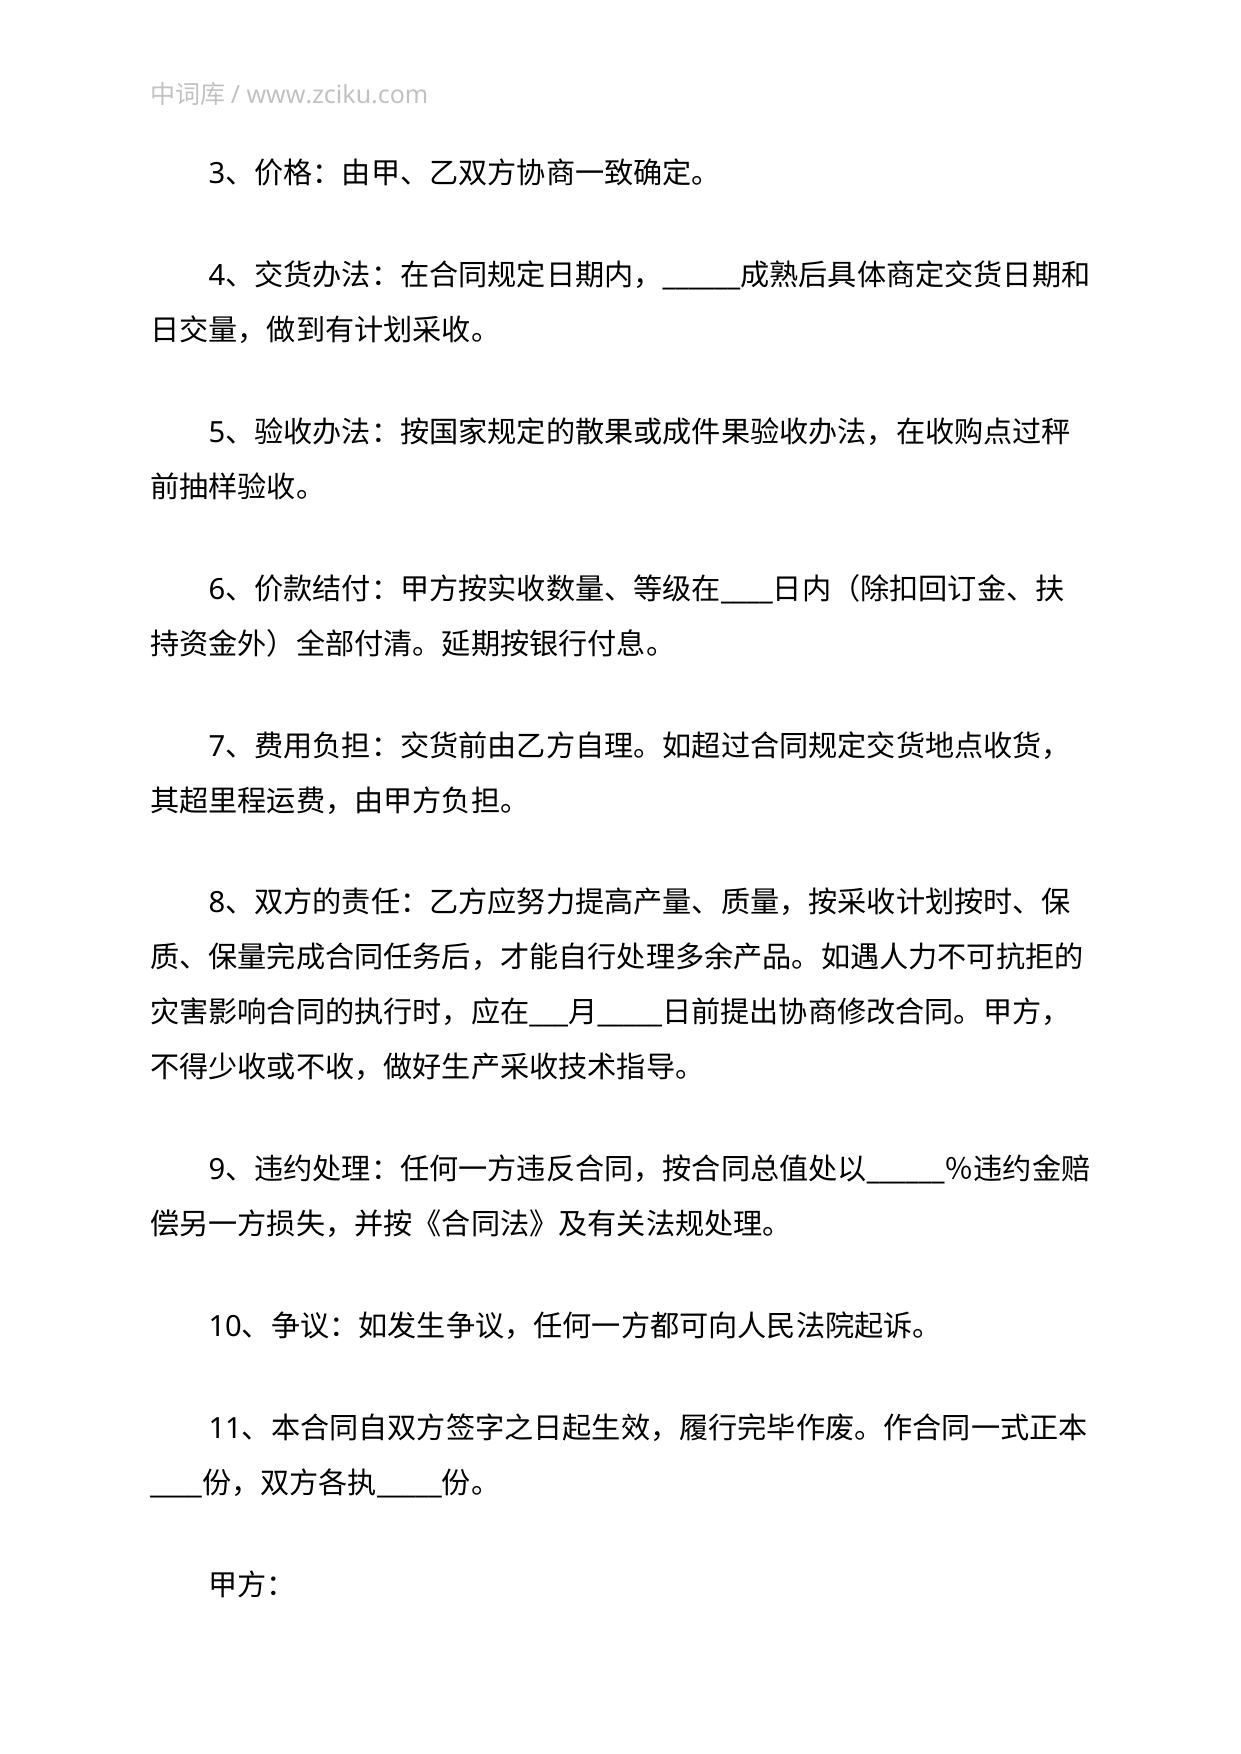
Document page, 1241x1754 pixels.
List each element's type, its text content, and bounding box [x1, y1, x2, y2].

text 甲方： [150, 1561, 1090, 1604]
text 9、违约处理：任何一方违反合同，按合同总值处以______％违约金赔偿另一方损失，并按《合同法》及有关法规处理。 [150, 1146, 1090, 1243]
text 5、验收办法：按国家规定的散果或成件果验收办法，在收购点过秤前抽样验收。 [150, 409, 1090, 506]
text 6、价款结付：甲方按实收数量、等级在____日内（除扣回订金、扶持资金外）全部付清。延期按银行付息。 [150, 566, 1090, 663]
text 4、交货办法：在合同规定日期内，______成熟后具体商定交货日期和日交量，做到有计划采收。 [150, 252, 1090, 349]
text 3、价格：由甲、乙双方协商一致确定。 [150, 150, 1090, 192]
text 7、费用负担：交货前由乙方自理。如超过合同规定交货地点收货，其超里程运费，由甲方负担。 [150, 722, 1090, 819]
text 10、争议：如发生争议，任何一方都可向人民法院起诉。 [150, 1302, 1090, 1345]
text 11、本合同自双方签字之日起生效，履行完毕作废。作合同一式正本____份，双方各执_____份。 [150, 1404, 1090, 1502]
text 8、双方的责任：乙方应努力提高产量、质量，按采收计划按时、保质、保量完成合同任务后，才能自行处理多余产品。如遇人力不可抗拒的灾害影响合同的执行时，应在___月_____日前提出协商修改合同。甲方，不得少收或不收，做好生产采收技术指导。 [150, 879, 1090, 1086]
